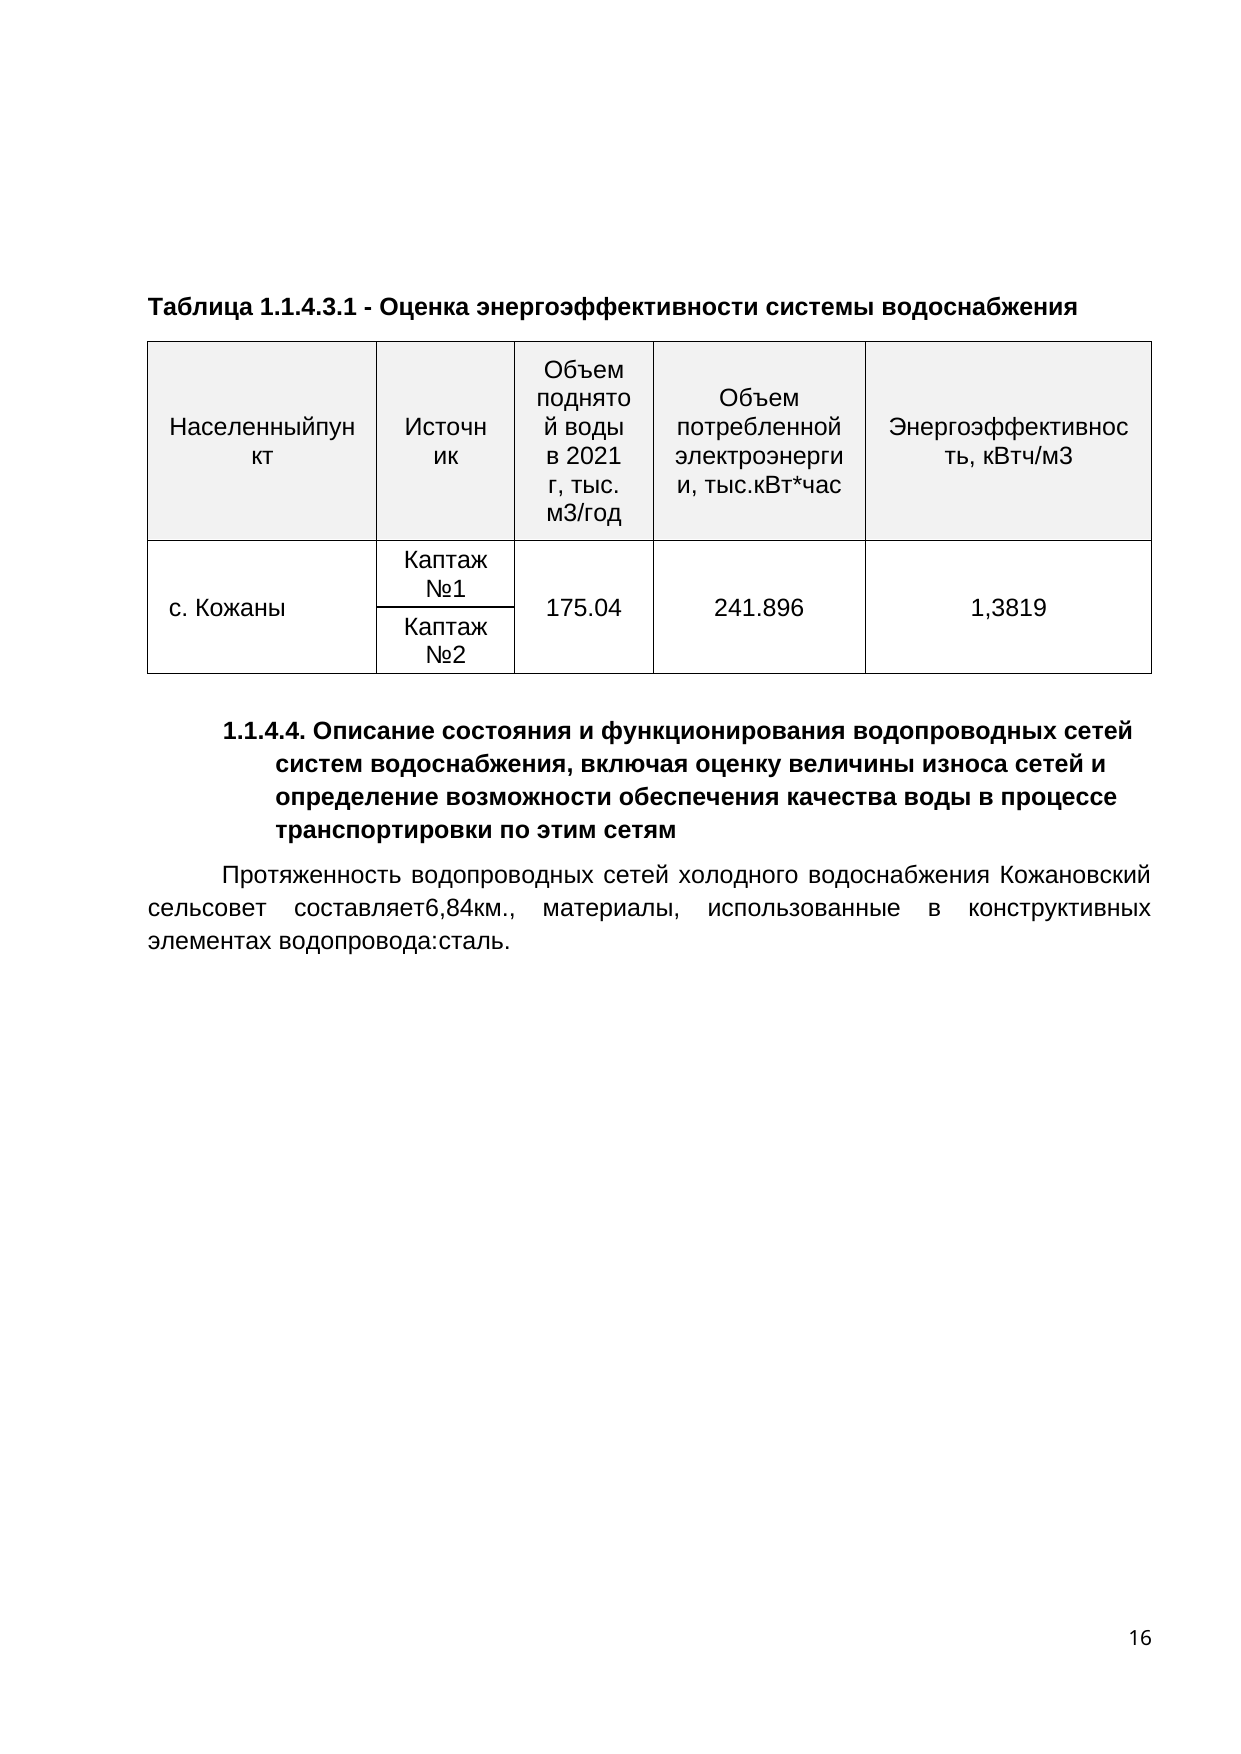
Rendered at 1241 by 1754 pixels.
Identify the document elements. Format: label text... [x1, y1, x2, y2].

table_cell 241.896 [654, 541, 865, 673]
table_cell 1,3819 [866, 541, 1151, 673]
table_cell Каптаж №2 [377, 608, 514, 673]
list 1.1.4.4. Описание состояния и функционирования водопроводных сетей систем водоснабжения, включая оценку величины износа сетей и определение возможности обеспечения качества воды в процессе транспортировки по этим сетям [223, 716, 1152, 843]
text Таблица 1.1.4.3.1 - Оценка энергоэффективности системы водоснабжения [148, 291, 1152, 320]
table_cell 175.04 [515, 541, 653, 673]
table_header Источник [377, 342, 514, 539]
table_header Объем поднятой воды в 2021 г, тыс. м3/год [515, 342, 653, 539]
table_header Энергоэффективность, кВтч/м3 [866, 342, 1151, 539]
table_cell Каптаж №1 [377, 541, 514, 606]
table_header Объем потребленной электроэнергии, тыс.кВт*час [654, 342, 865, 539]
table_header Населенныйпункт [148, 342, 376, 539]
table_cell с. Кожаны [148, 541, 376, 673]
text Протяженность водопроводных сетей холодного водоснабжения Кожановский сельсовет составляет6,84км., материалы, использованные в конструктивных элементах водопровода:сталь. [148, 860, 1152, 955]
